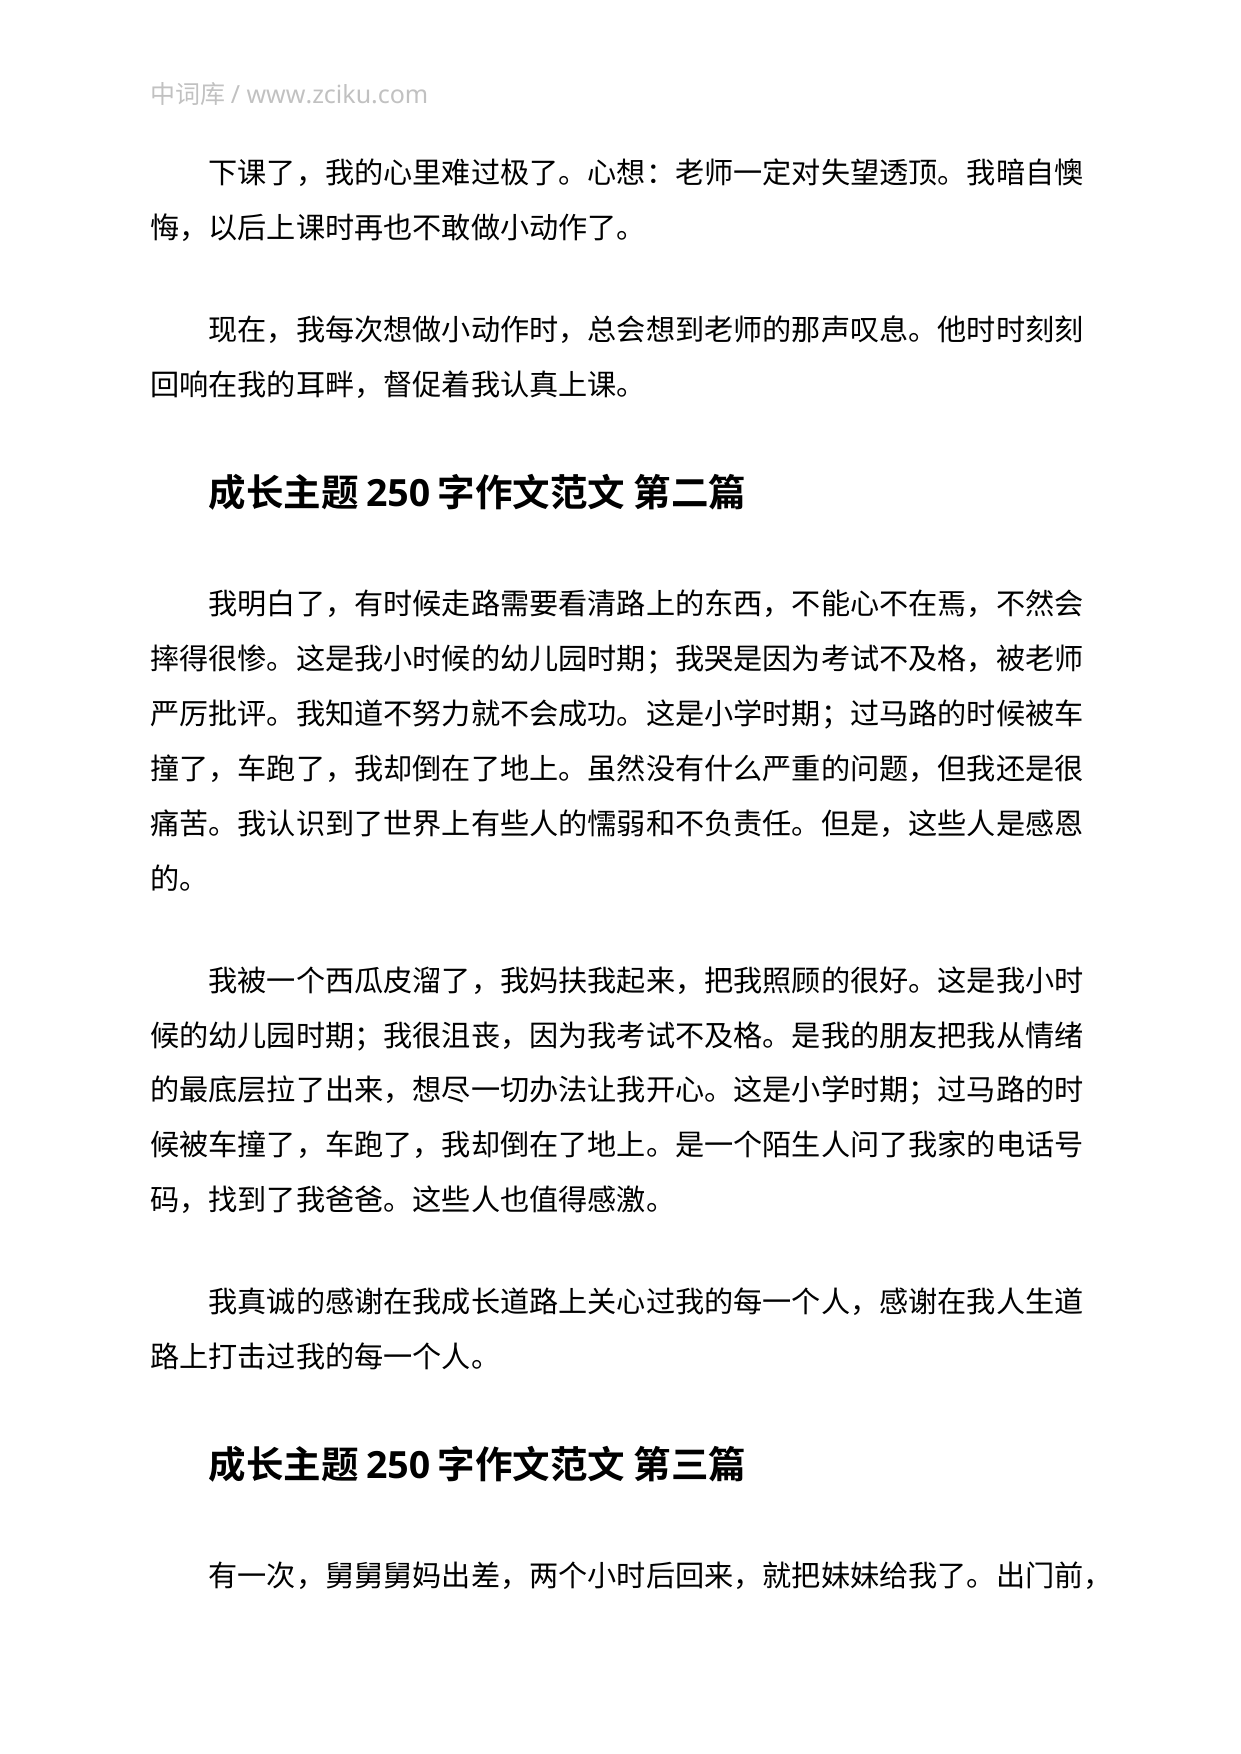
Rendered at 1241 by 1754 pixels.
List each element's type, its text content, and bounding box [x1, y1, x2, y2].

text 现在，我每次想做小动作时，总会想到老师的那声叹息。他时时刻刻回响在我的耳畔，督促着我认真上课。 [150, 307, 1090, 404]
text 成长主题250字作文范文 第二篇 [150, 463, 1090, 518]
text 我真诚的感谢在我成长道路上关心过我的每一个人，感谢在我人生道路上打击过我的每一个人。 [150, 1278, 1090, 1376]
text 成长主题250字作文范文 第三篇 [150, 1435, 1090, 1490]
text 我被一个西瓜皮溜了，我妈扶我起来，把我照顾的很好。这是我小时候的幼儿园时期；我很沮丧，因为我考试不及格。是我的朋友把我从情绪的最底层拉了出来，想尽一切办法让我开心。这是小学时期；过马路的时候被车撞了，车跑了，我却倒在了地上。是一个陌生人问了我家的电话号码，找到了我爸爸。这些人也值得感激。 [150, 957, 1090, 1219]
text 下课了，我的心里难过极了。心想：老师一定对失望透顶。我暗自懊悔，以后上课时再也不敢做小动作了。 [150, 150, 1090, 247]
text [150, 1553, 1090, 1595]
text 我明白了，有时候走路需要看清路上的东西，不能心不在焉，不然会摔得很惨。这是我小时候的幼儿园时期；我哭是因为考试不及格，被老师严厉批评。我知道不努力就不会成功。这是小学时期；过马路的时候被车撞了，车跑了，我却倒在了地上。虽然没有什么严重的问题，但我还是很痛苦。我认识到了世界上有些人的懦弱和不负责任。但是，这些人是感恩的。 [150, 581, 1090, 898]
